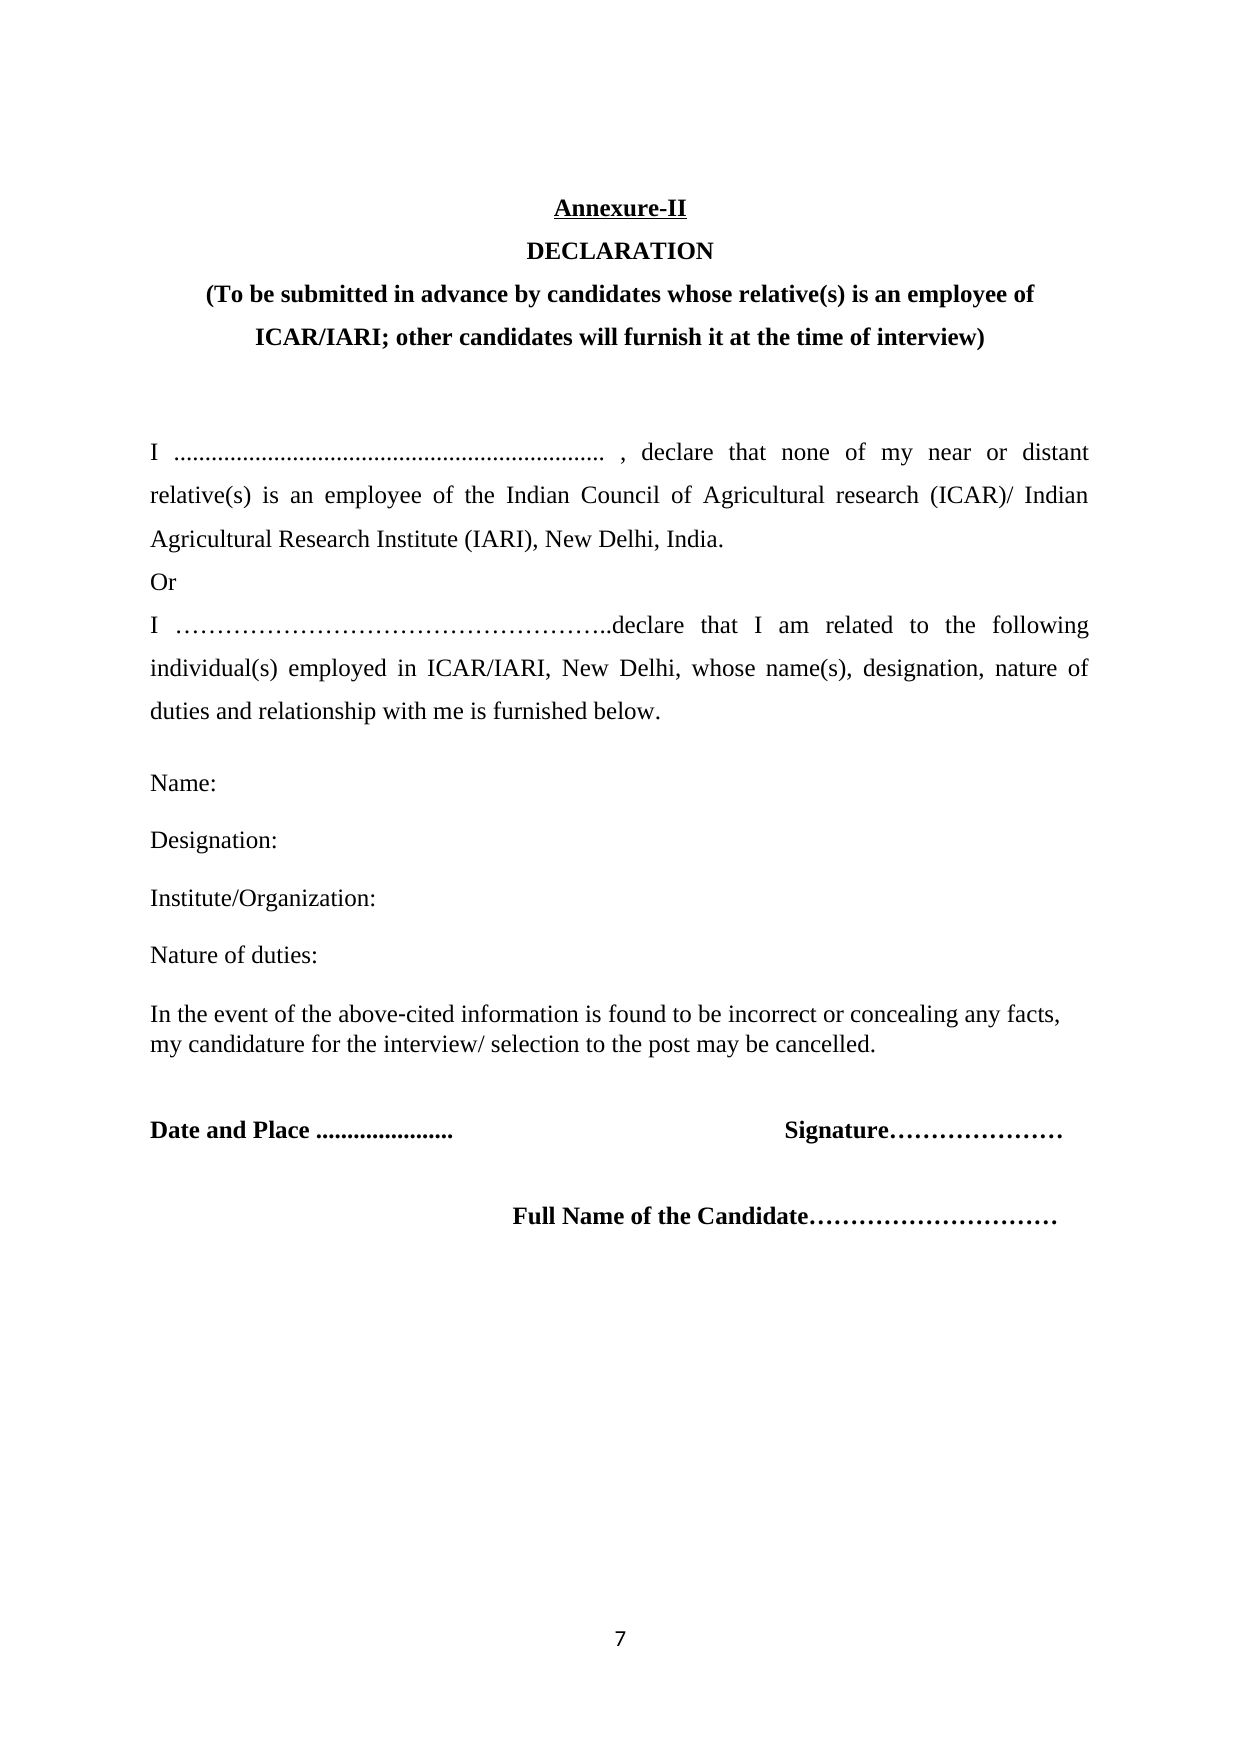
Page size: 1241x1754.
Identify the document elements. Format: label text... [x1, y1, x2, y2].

text Nature of duties: [150, 941, 1090, 969]
text In the event of the above‐cited information is found to be incorrect or concealing any facts, my candidature for the interview/ selection to the post may be cancelled. [150, 998, 1090, 1057]
text ICAR/IARI; other candidates will furnish it at the time of interview) [150, 322, 1090, 351]
text Full Name of the Candidate………………………… [150, 1201, 1090, 1230]
text Annexure-II [150, 193, 1090, 222]
text Name: [150, 768, 1090, 797]
text Designation: [150, 826, 1090, 854]
text I ..................................................................... , declare that none of my near or distant relative(s) is an employee of the Indian Council of Agricultural research (ICAR)/ Indian Agricultural Research Institute (IARI), New Delhi, India. [150, 437, 1090, 552]
text DECLARATION [150, 236, 1090, 265]
text I ……………………………………………..declare that I am related to the following individual(s) employed in ICAR/IARI, New Delhi, whose name(s), designation, nature of duties and relationship with me is furnished below. [150, 610, 1090, 725]
text Date and Place ...................... Signature………………… [150, 1115, 1090, 1144]
text (To be submitted in advance by candidates whose relative(s) is an employee of [150, 279, 1090, 308]
text Or [150, 567, 1090, 596]
text Institute/Organization: [150, 883, 1090, 912]
